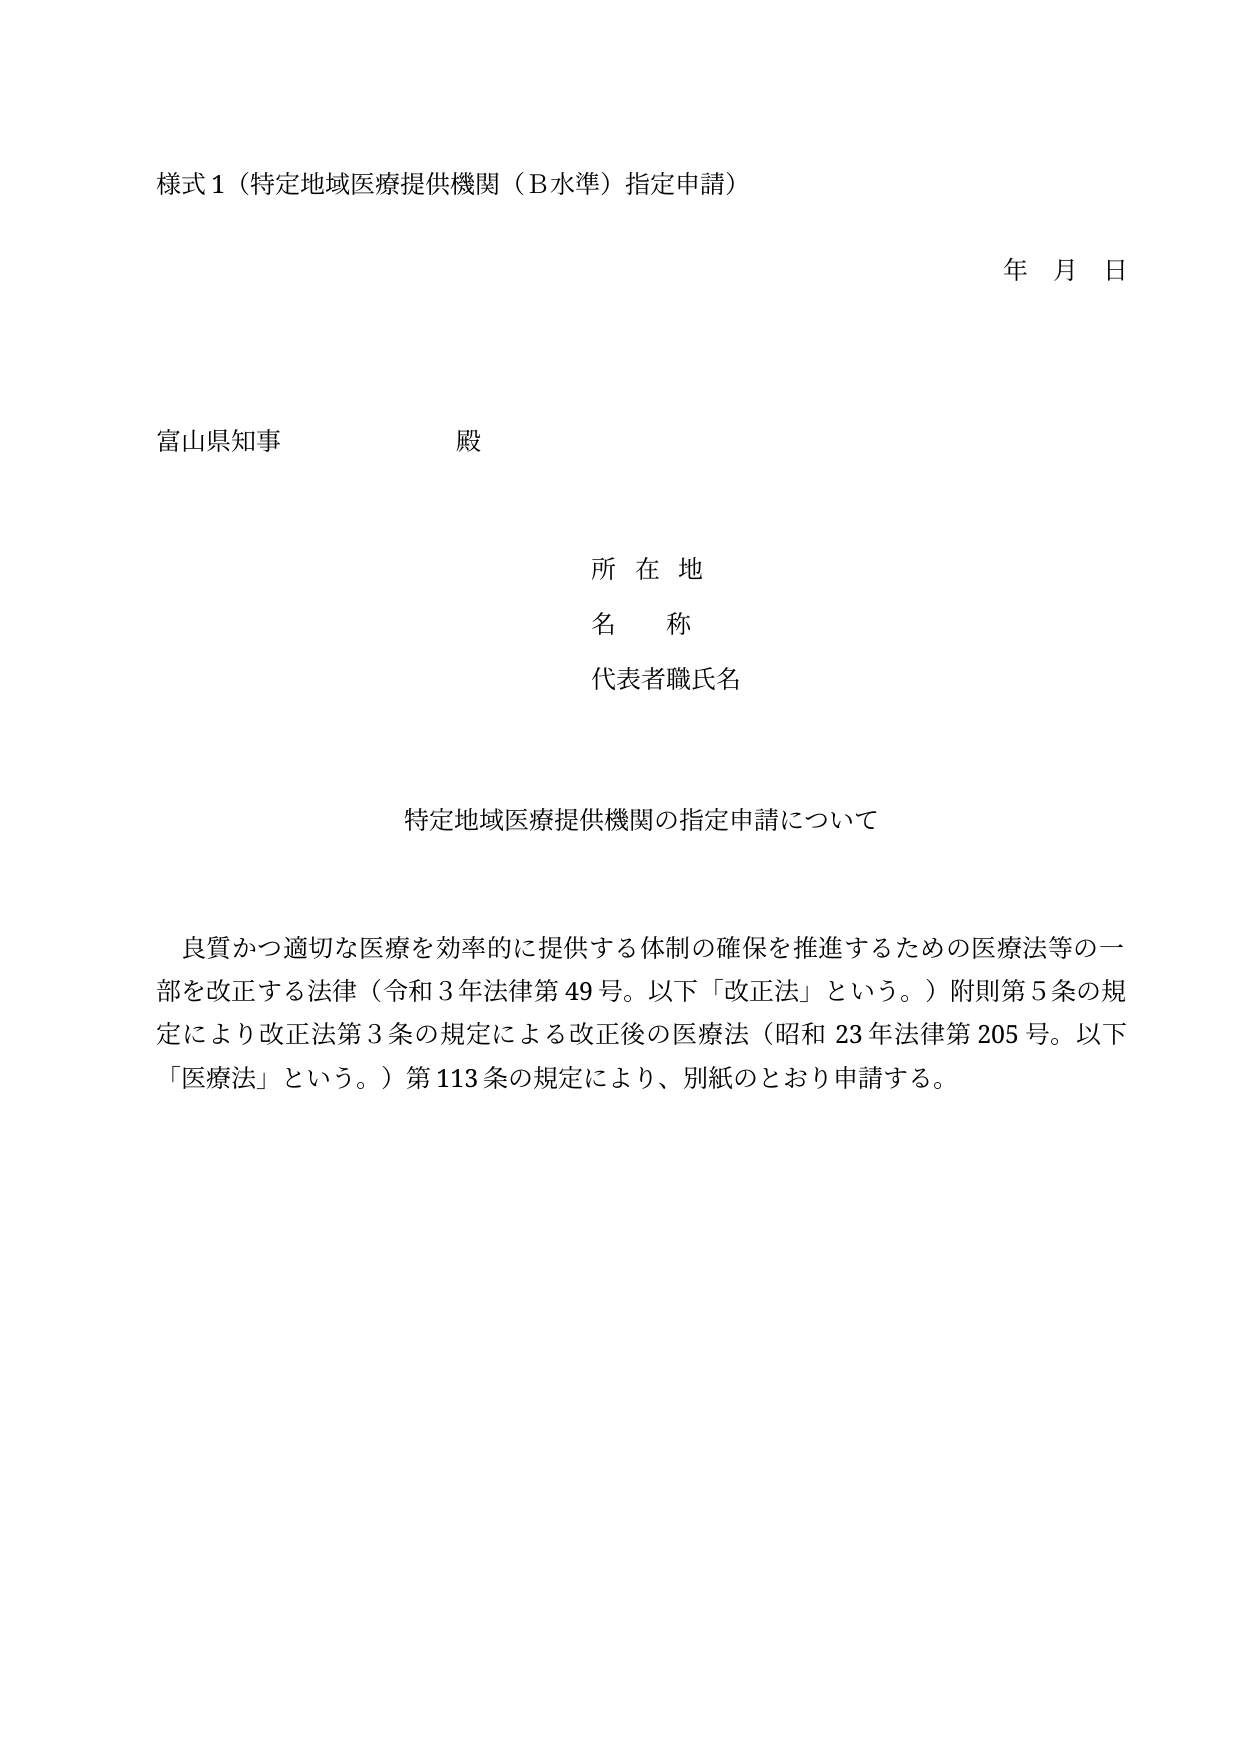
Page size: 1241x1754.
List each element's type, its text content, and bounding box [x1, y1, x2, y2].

text 富山県知事 殿 [156, 421, 1128, 458]
text 年 月 日 [156, 250, 1128, 287]
text 所在地 [591, 548, 1128, 586]
text 代表者職氏名 [591, 659, 1128, 697]
text 特定地域医療提供機関の指定申請について [156, 800, 1128, 838]
text 様式1（特定地域医療提供機関（Ｂ水準）指定申請） [156, 164, 1128, 202]
text 良質かつ適切な医療を効率的に提供する体制の確保を推進するための医療法等の一部を改正する法律（令和３年法律第49号。以下「改正法」という。）附則第５条の規定により改正法第３条の規定による改正後の医療法（昭和23年法律第205号。以下「医療法」という。）第113条の規定により、別紙のとおり申請する。 [156, 928, 1128, 1095]
text 名称 [591, 604, 1128, 641]
